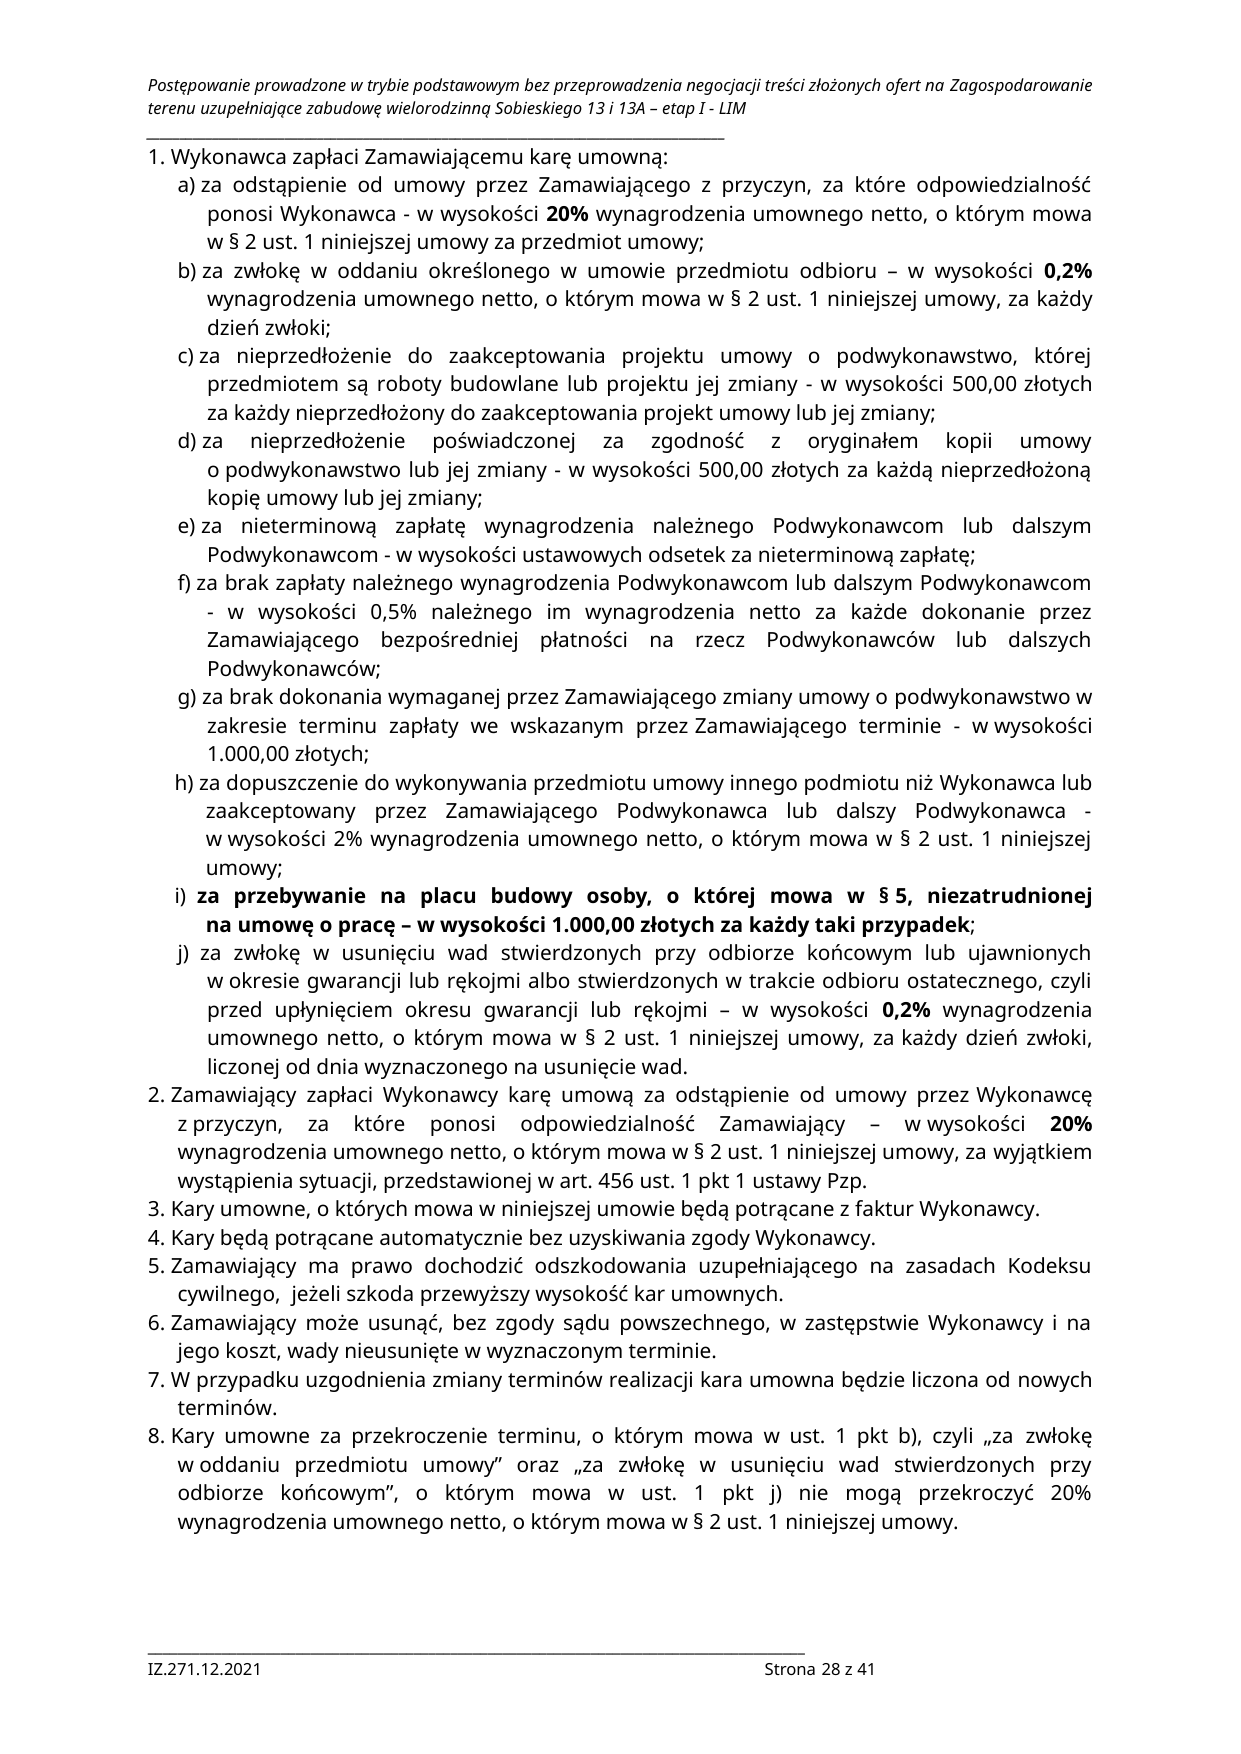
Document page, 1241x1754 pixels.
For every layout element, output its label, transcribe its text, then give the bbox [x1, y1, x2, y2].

text a) za odstąpienie od umowy przez Zamawiającego z przyczyn, za które odpowiedzialność ponosi Wykonawca - w wysokości 20% wynagrodzenia umownego netto, o którym mowa w § 2 ust. 1 niniejszej umowy za przedmiot umowy; [177, 170, 1092, 256]
list h) za dopuszczenie do wykonywania przedmiotu umowy innego podmiotu niż Wykonawca lub zaakceptowany przez Zamawiającego Podwykonawca lub dalszy Podwykonawca - w wysokości 2% wynagrodzenia umownego netto, o którym mowa w § 2 ust. 1 niniejszej umowy; [174, 768, 1092, 881]
text 5. Zamawiający ma prawo dochodzić odszkodowania uzupełniającego na zasadach Kodeksu cywilnego, jeżeli szkoda przewyższy wysokość kar umownych. [148, 1251, 1092, 1308]
text 6. Zamawiający może usunąć, bez zgody sądu powszechnego, w zastępstwie Wykonawcy i na jego koszt, wady nieusunięte w wyznaczonym terminie. [148, 1308, 1092, 1365]
text 7. W przypadku uzgodnienia zmiany terminów realizacji kara umowna będzie liczona od nowych terminów. [148, 1365, 1092, 1422]
text 4. Kary będą potrącane automatycznie bez uzyskiwania zgody Wykonawcy. [148, 1223, 1092, 1251]
text f) za brak zapłaty należnego wynagrodzenia Podwykonawcom lub dalszym Podwykonawcom - w wysokości 0,5% należnego im wynagrodzenia netto za każde dokonanie przez Zamawiającego bezpośredniej płatności na rzecz Podwykonawców lub dalszych Podwykonawców; [177, 568, 1092, 682]
text g) za brak dokonania wymaganej przez Zamawiającego zmiany umowy o podwykonawstwo w zakresie terminu zapłaty we wskazanym przez Zamawiającego terminie - w wysokości 1.000,00 złotych; [177, 682, 1092, 768]
text e) za nieterminową zapłatę wynagrodzenia należnego Podwykonawcom lub dalszym Podwykonawcom - w wysokości ustawowych odsetek za nieterminową zapłatę; [177, 512, 1092, 568]
text 2. Zamawiający zapłaci Wykonawcy karę umową za odstąpienie od umowy przez Wykonawcę z przyczyn, za które ponosi odpowiedzialność Zamawiający – w wysokości 20% wynagrodzenia umownego netto, o którym mowa w § 2 ust. 1 niniejszej umowy, za wyjątkiem wystąpienia sytuacji, przedstawionej w art. 456 ust. 1 pkt 1 ustawy Pzp. [148, 1080, 1092, 1194]
text 3. Kary umowne, o których mowa w niniejszej umowie będą potrącane z faktur Wykonawcy. [148, 1194, 1092, 1223]
text 1. Wykonawca zapłaci Zamawiającemu karę umowną: [148, 142, 1092, 170]
text 8. Kary umowne za przekroczenie terminu, o którym mowa w ust. 1 pkt b), czyli „za zwłokę w oddaniu przedmiotu umowy” oraz „za zwłokę w usunięciu wad stwierdzonych przy odbiorze końcowym”, o którym mowa w ust. 1 pkt j) nie mogą przekroczyć 20% wynagrodzenia umownego netto, o którym mowa w § 2 ust. 1 niniejszej umowy. [148, 1422, 1092, 1535]
text j) za zwłokę w usunięciu wad stwierdzonych przy odbiorze końcowym lub ujawnionych w okresie gwarancji lub rękojmi albo stwierdzonych w trakcie odbioru ostatecznego, czyli przed upłynięciem okresu gwarancji lub rękojmi – w wysokości 0,2% wynagrodzenia umownego netto, o którym mowa w § 2 ust. 1 niniejszej umowy, za każdy dzień zwłoki, liczonej od dnia wyznaczonego na usunięcie wad. [177, 938, 1092, 1080]
list i) za przebywanie na placu budowy osoby, o której mowa w § 5, niezatrudnionej na umowę o pracę – w wysokości 1.000,00 złotych za każdy taki przypadek; [174, 881, 1092, 938]
text c) za nieprzedłożenie do zaakceptowania projektu umowy o podwykonawstwo, której przedmiotem są roboty budowlane lub projektu jej zmiany - w wysokości 500,00 złotych za każdy nieprzedłożony do zaakceptowania projekt umowy lub jej zmiany; [177, 341, 1092, 426]
text d) za nieprzedłożenie poświadczonej za zgodność z oryginałem kopii umowy o podwykonawstwo lub jej zmiany - w wysokości 500,00 złotych za każdą nieprzedłożoną kopię umowy lub jej zmiany; [177, 426, 1092, 512]
text b) za zwłokę w oddaniu określonego w umowie przedmiotu odbioru – w wysokości 0,2% wynagrodzenia umownego netto, o którym mowa w § 2 ust. 1 niniejszej umowy, za każdy dzień zwłoki; [177, 256, 1092, 341]
